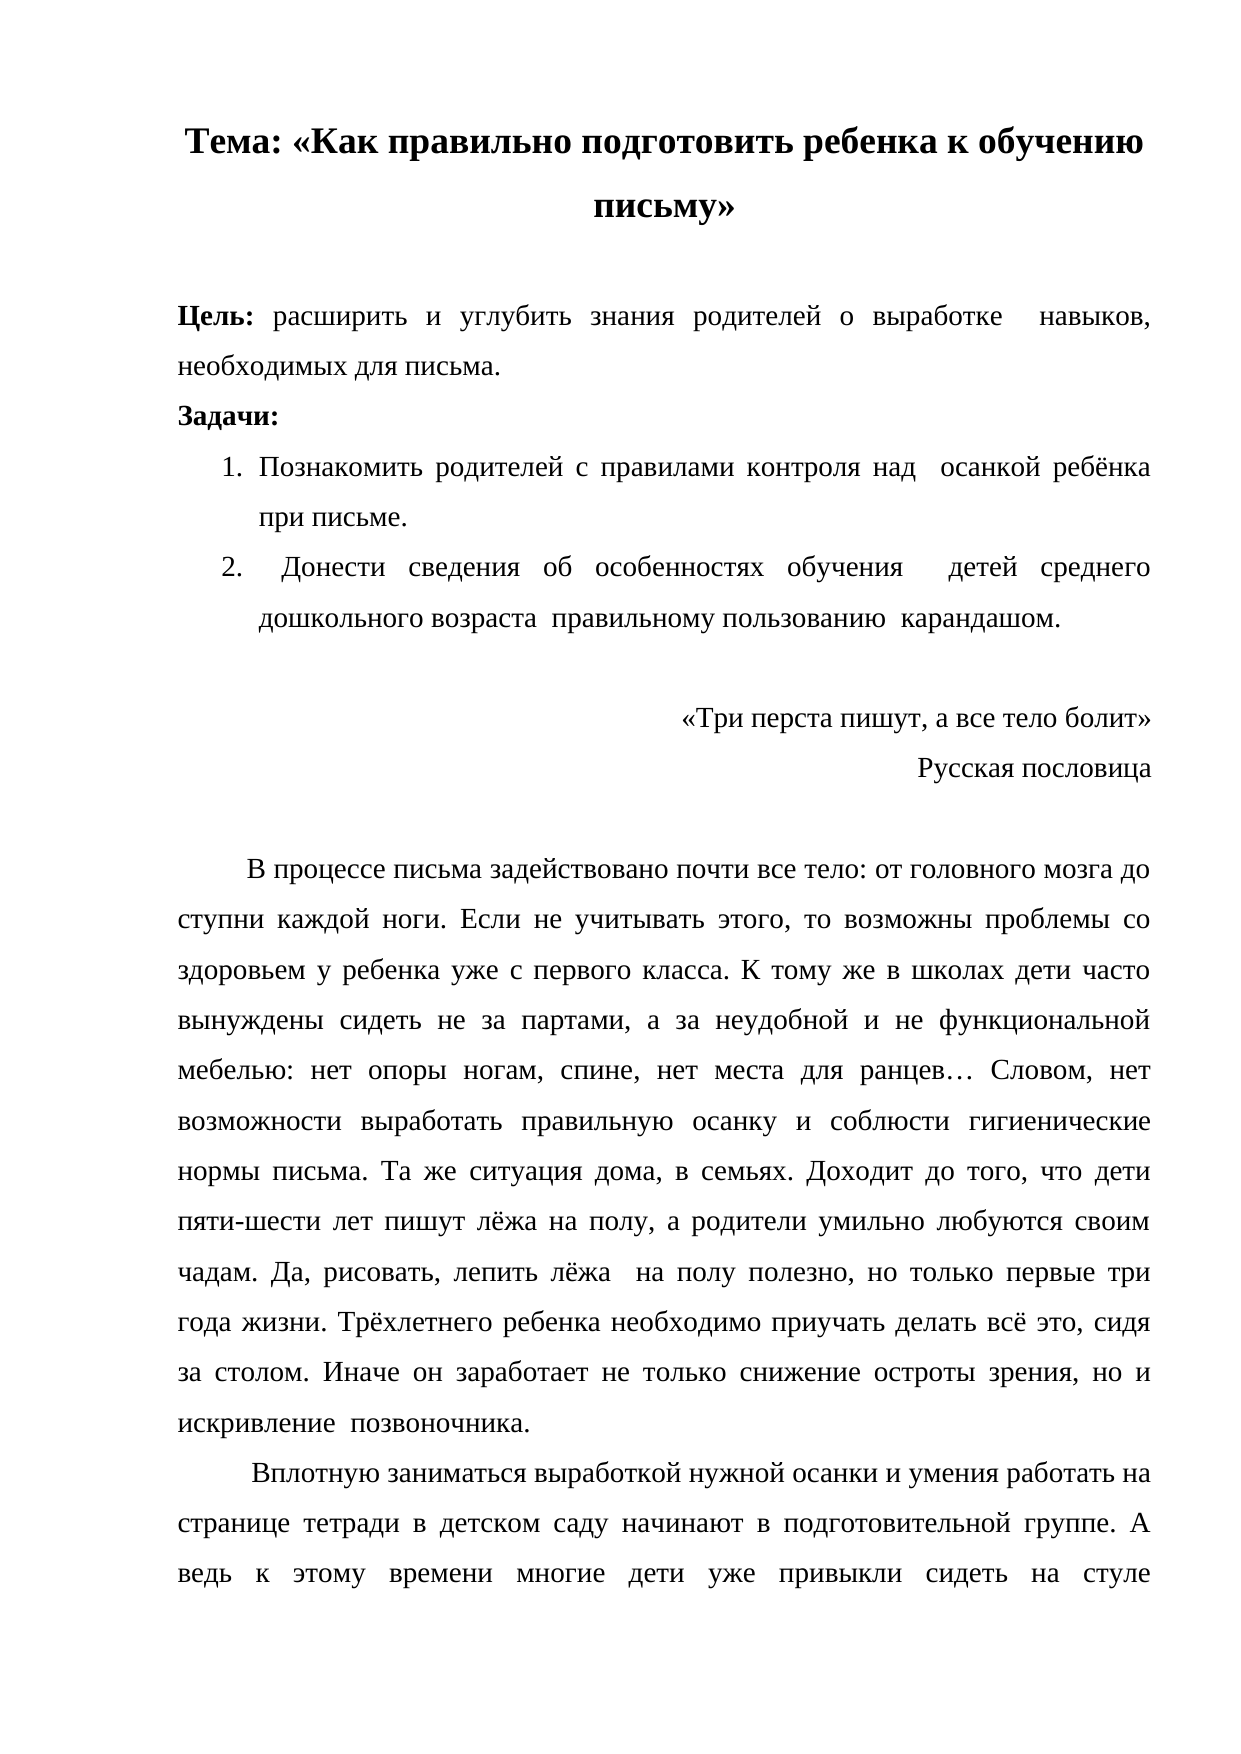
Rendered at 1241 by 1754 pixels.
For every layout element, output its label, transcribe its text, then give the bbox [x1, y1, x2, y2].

text Русская пословица [177, 751, 1152, 784]
list Донести сведения об особенностях обучения детей среднего дошкольного возраста правильному пользованию карандашом. [221, 549, 1152, 633]
text Тема: «Как правильно подготовить ребенка к обучению письму» [177, 118, 1152, 226]
text Задачи: [177, 398, 1152, 432]
text В процессе письма задействовано почти все тело: от головного мозга до ступни каждой ноги. Если не учитывать этого, то возможны проблемы со здоровьем у ребенка уже с первого класса. К тому же в школах дети часто вынуждены сидеть не за партами, а за неудобной и не функциональной мебелью: нет опоры ногам, спине, нет места для ранцев… Словом, нет возможности выработать правильную осанку и соблюсти гигиенические нормы письма. Та же ситуация дома, в семьях. Доходит до того, что дети пяти-шести лет пишут лёжа на полу, а родители умильно любуются своим чадам. Да, рисовать, лепить лёжа на полу полезно, но только первые три года жизни. Трёхлетнего ребенка необходимо приучать делать всё это, сидя за столом. Иначе он заработает не только снижение остроты зрения, но и искривление позвоночника. [177, 851, 1152, 1438]
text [177, 1455, 1152, 1589]
text «Три перста пишут, а все тело болит» [177, 700, 1152, 734]
text Цель: расширить и углубить знания родителей о выработке навыков, необходимых для письма. [177, 298, 1152, 382]
list Познакомить родителей с правилами контроля над осанкой ребёнка при письме. [221, 449, 1152, 533]
